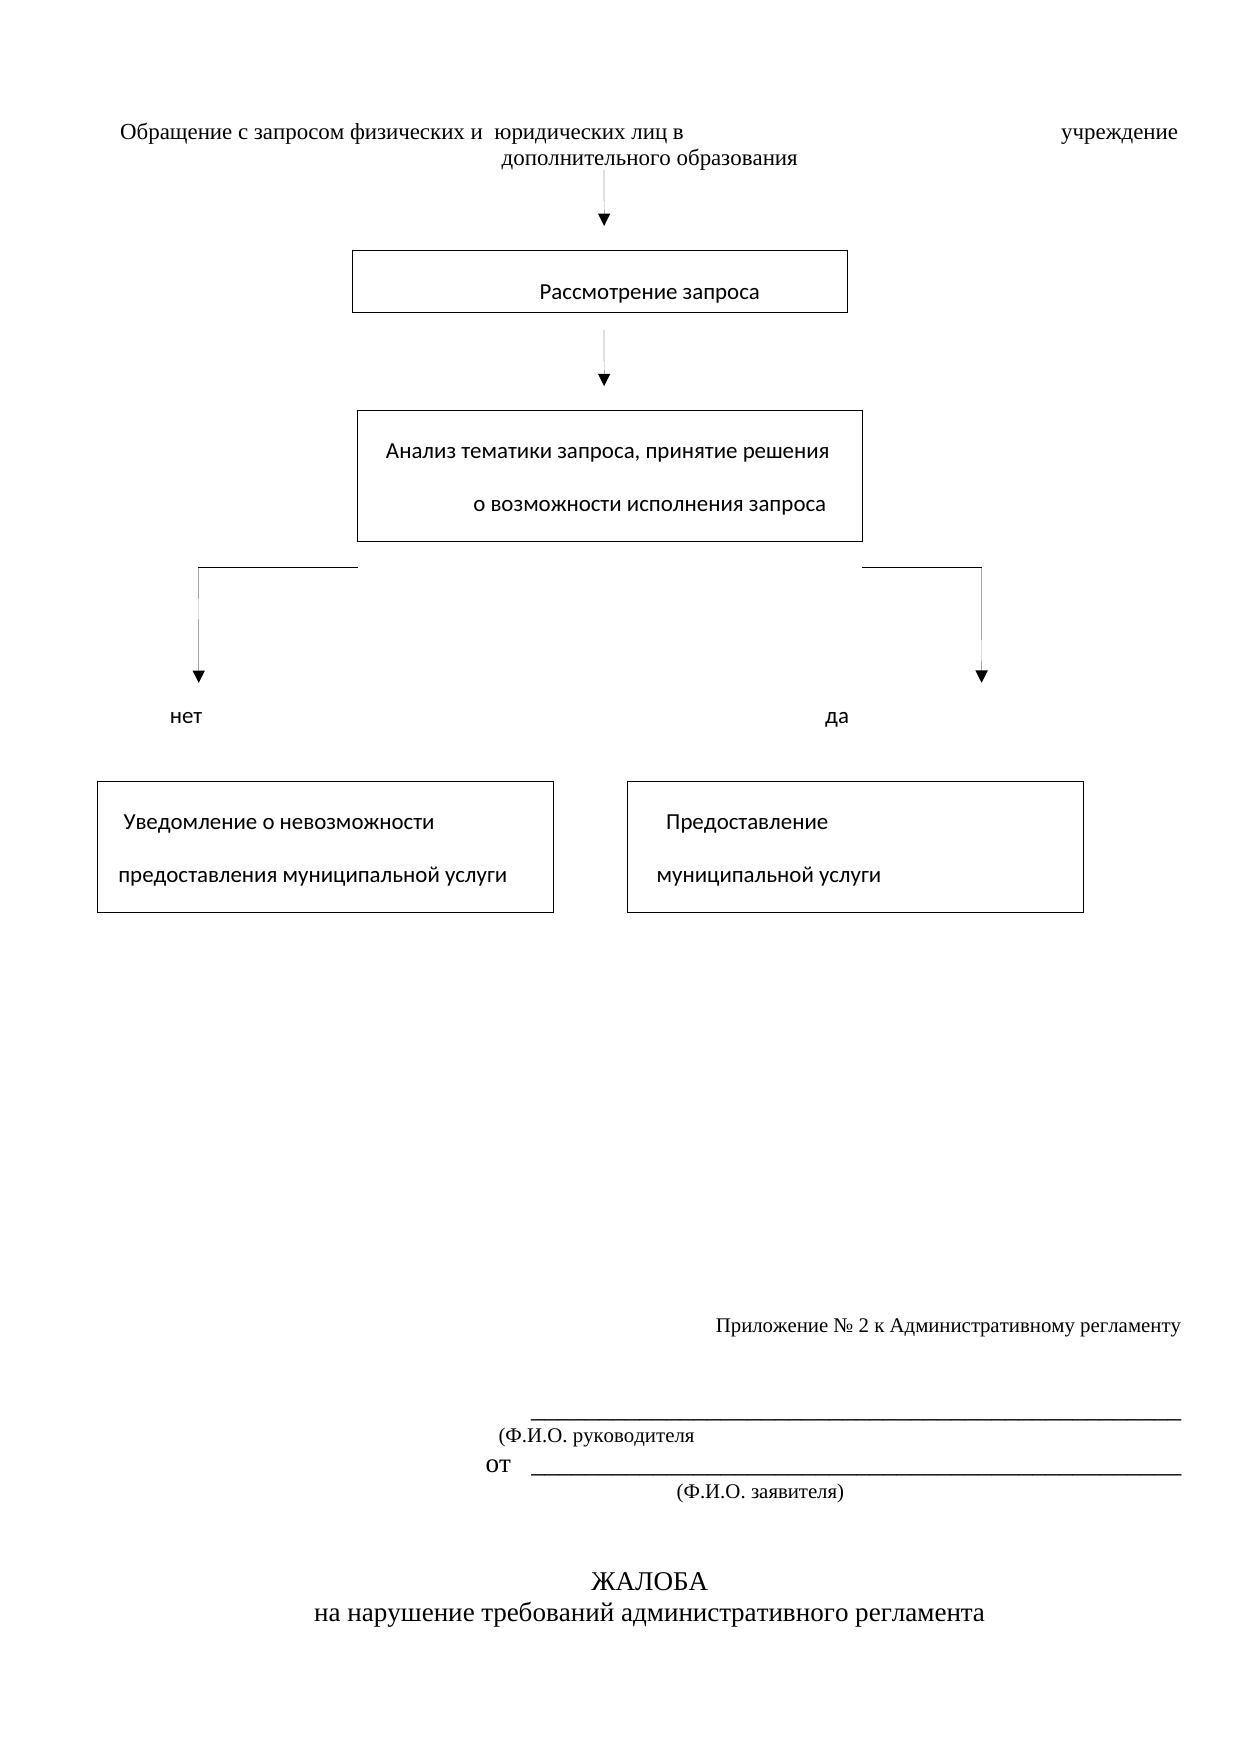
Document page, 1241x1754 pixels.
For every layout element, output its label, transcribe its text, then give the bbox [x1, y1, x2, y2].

text (Ф.И.О. заявителя) [118, 1479, 1181, 1503]
text ________________________________________________ [118, 1392, 1181, 1423]
text предоставления муниципальной услуги муниципальной услуги [118, 860, 1181, 888]
text Уведомление о невозможности Предоставление [118, 807, 1181, 835]
text Обращение с запросом физических и юридических лиц в учреждение дополнительного образования [118, 118, 1181, 171]
text Анализ тематики запроса, принятие решения [118, 436, 1181, 464]
text на нарушение требований административного регламента [118, 1596, 1181, 1627]
text Приложение № 2 к Административному регламенту [118, 1313, 1181, 1337]
text Рассмотрение запроса [118, 277, 1181, 305]
text ЖАЛОБА [118, 1565, 1181, 1596]
text о возможности исполнения запроса [118, 489, 1181, 517]
text от ________________________________________________ [118, 1447, 1181, 1479]
text (Ф.И.О. руководителя [118, 1423, 1181, 1447]
text нет да [118, 701, 1181, 729]
